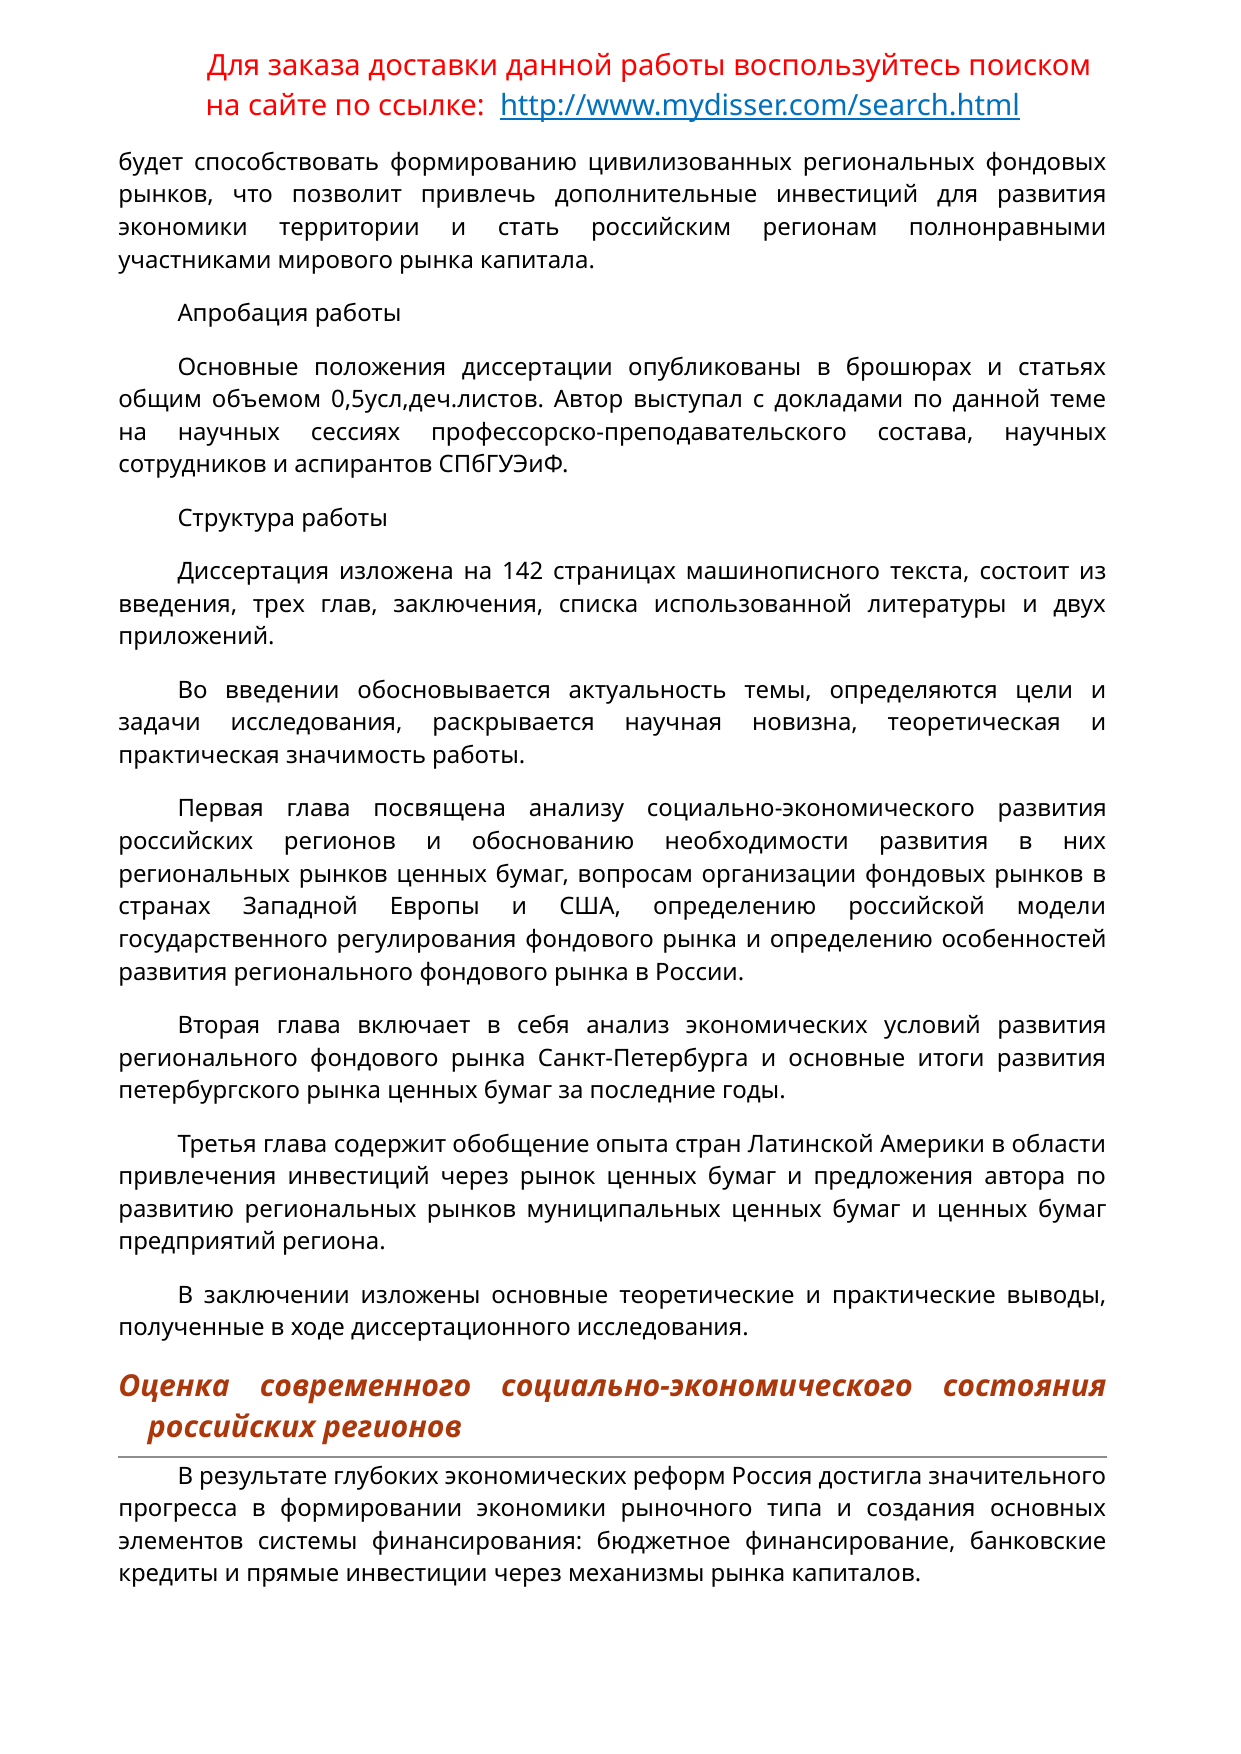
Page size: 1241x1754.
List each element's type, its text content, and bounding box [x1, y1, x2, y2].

subtitle Оценка современного социально-экономического состояния российских регионов [118, 1364, 1107, 1456]
